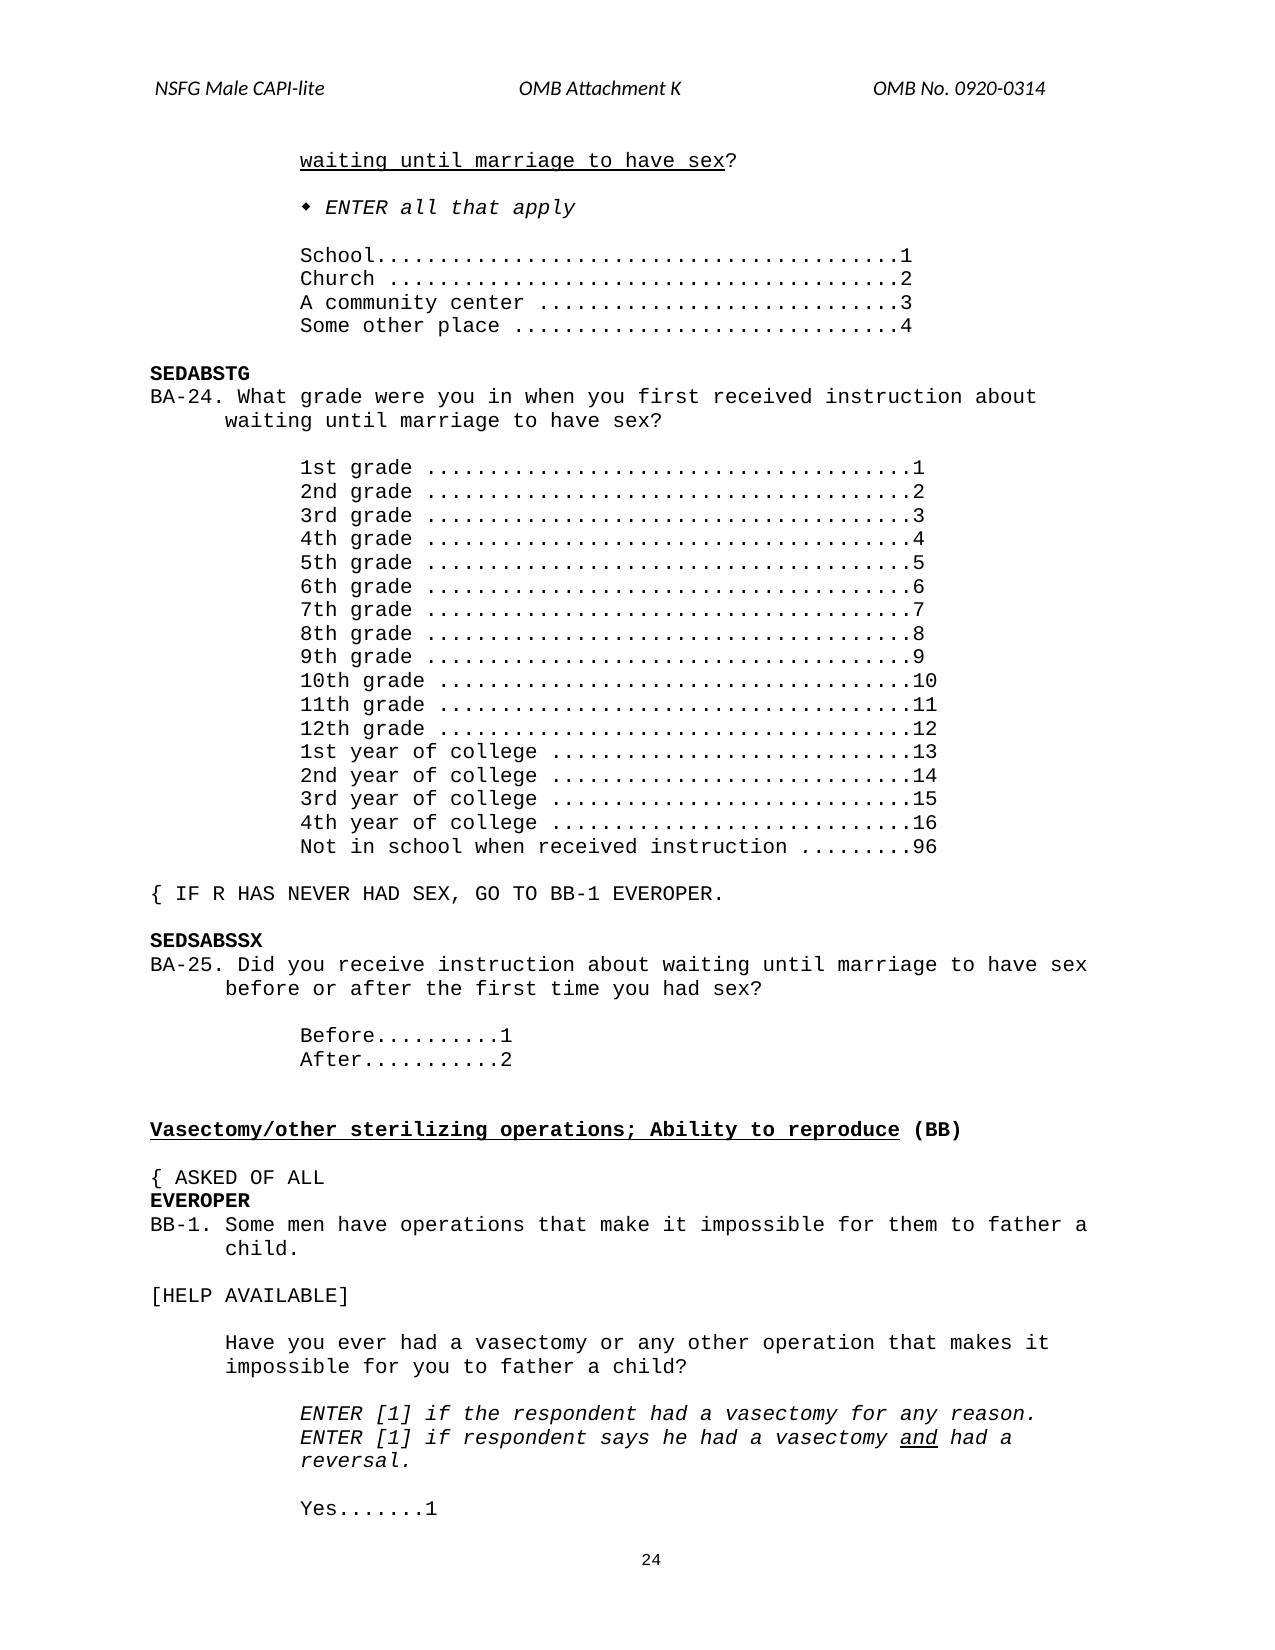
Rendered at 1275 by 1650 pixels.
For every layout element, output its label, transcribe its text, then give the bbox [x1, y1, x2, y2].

text 6th grade .......................................6 [150, 576, 1125, 599]
text Have you ever had a vasectomy or any other operation that makes it impossible for you to father a child? [225, 1332, 1125, 1379]
text { IF R HAS NEVER HAD SEX, GO TO BB-1 EVEROPER. [150, 883, 1125, 907]
text School 1 [150, 244, 1125, 268]
text 2nd year of college .............................14 [150, 765, 1125, 788]
text SEDABSTG [150, 363, 1125, 386]
text ENTER [1] if respondent says he had a vasectomy and had a reversal. [300, 1427, 1125, 1474]
text 1st grade .......................................1 [150, 457, 1125, 481]
text ENTER [1] if the respondent had a vasectomy for any reason. [300, 1403, 1125, 1427]
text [150, 150, 1125, 174]
text SEDSABSSX [150, 930, 1125, 954]
text 12th grade ......................................12 [150, 717, 1125, 741]
text Vasectomy/other sterilizing operations; Ability to reproduce (BB) [150, 1119, 1125, 1143]
text 4th year of college .............................16 [150, 812, 1125, 836]
text 1st year of college .............................13 [150, 741, 1125, 765]
text BA-25. Did you receive instruction about waiting until marriage to have sex before or after the first time you had sex? [150, 954, 1125, 1001]
text BB-1. Some men have operations that make it impossible for them to father a child. [150, 1214, 1125, 1261]
text EVEROPER [150, 1190, 1125, 1214]
text Yes.......1 [225, 1498, 1125, 1521]
text 3rd year of college .............................15 [150, 788, 1125, 812]
text Not in school when received instruction .........96 [150, 836, 1125, 859]
text Some other place 4 [150, 316, 1125, 339]
text 5th grade .......................................5 [150, 552, 1125, 576]
text 7th grade .......................................7 [150, 599, 1125, 623]
text A community center 3 [150, 292, 1125, 316]
text 8th grade .......................................8 [150, 623, 1125, 647]
text BA-24. What grade were you in when you first received instruction about waiting until marriage to have sex? [150, 386, 1125, 434]
text { ASKED OF ALL [150, 1167, 1125, 1190]
text 4th grade .......................................4 [150, 528, 1125, 552]
text 10th grade ......................................10 [150, 670, 1125, 694]
text Church 2 [150, 268, 1125, 292]
text Before..........1 [150, 1025, 1125, 1048]
text 2nd grade .......................................2 [150, 481, 1125, 505]
text 11th grade ......................................11 [150, 694, 1125, 717]
text 9th grade .......................................9 [150, 647, 1125, 670]
text ENTER all that apply [150, 197, 1125, 221]
text After...........2 [150, 1048, 1125, 1072]
text [HELP AVAILABLE] [150, 1285, 1125, 1309]
text 3rd grade .......................................3 [150, 505, 1125, 528]
